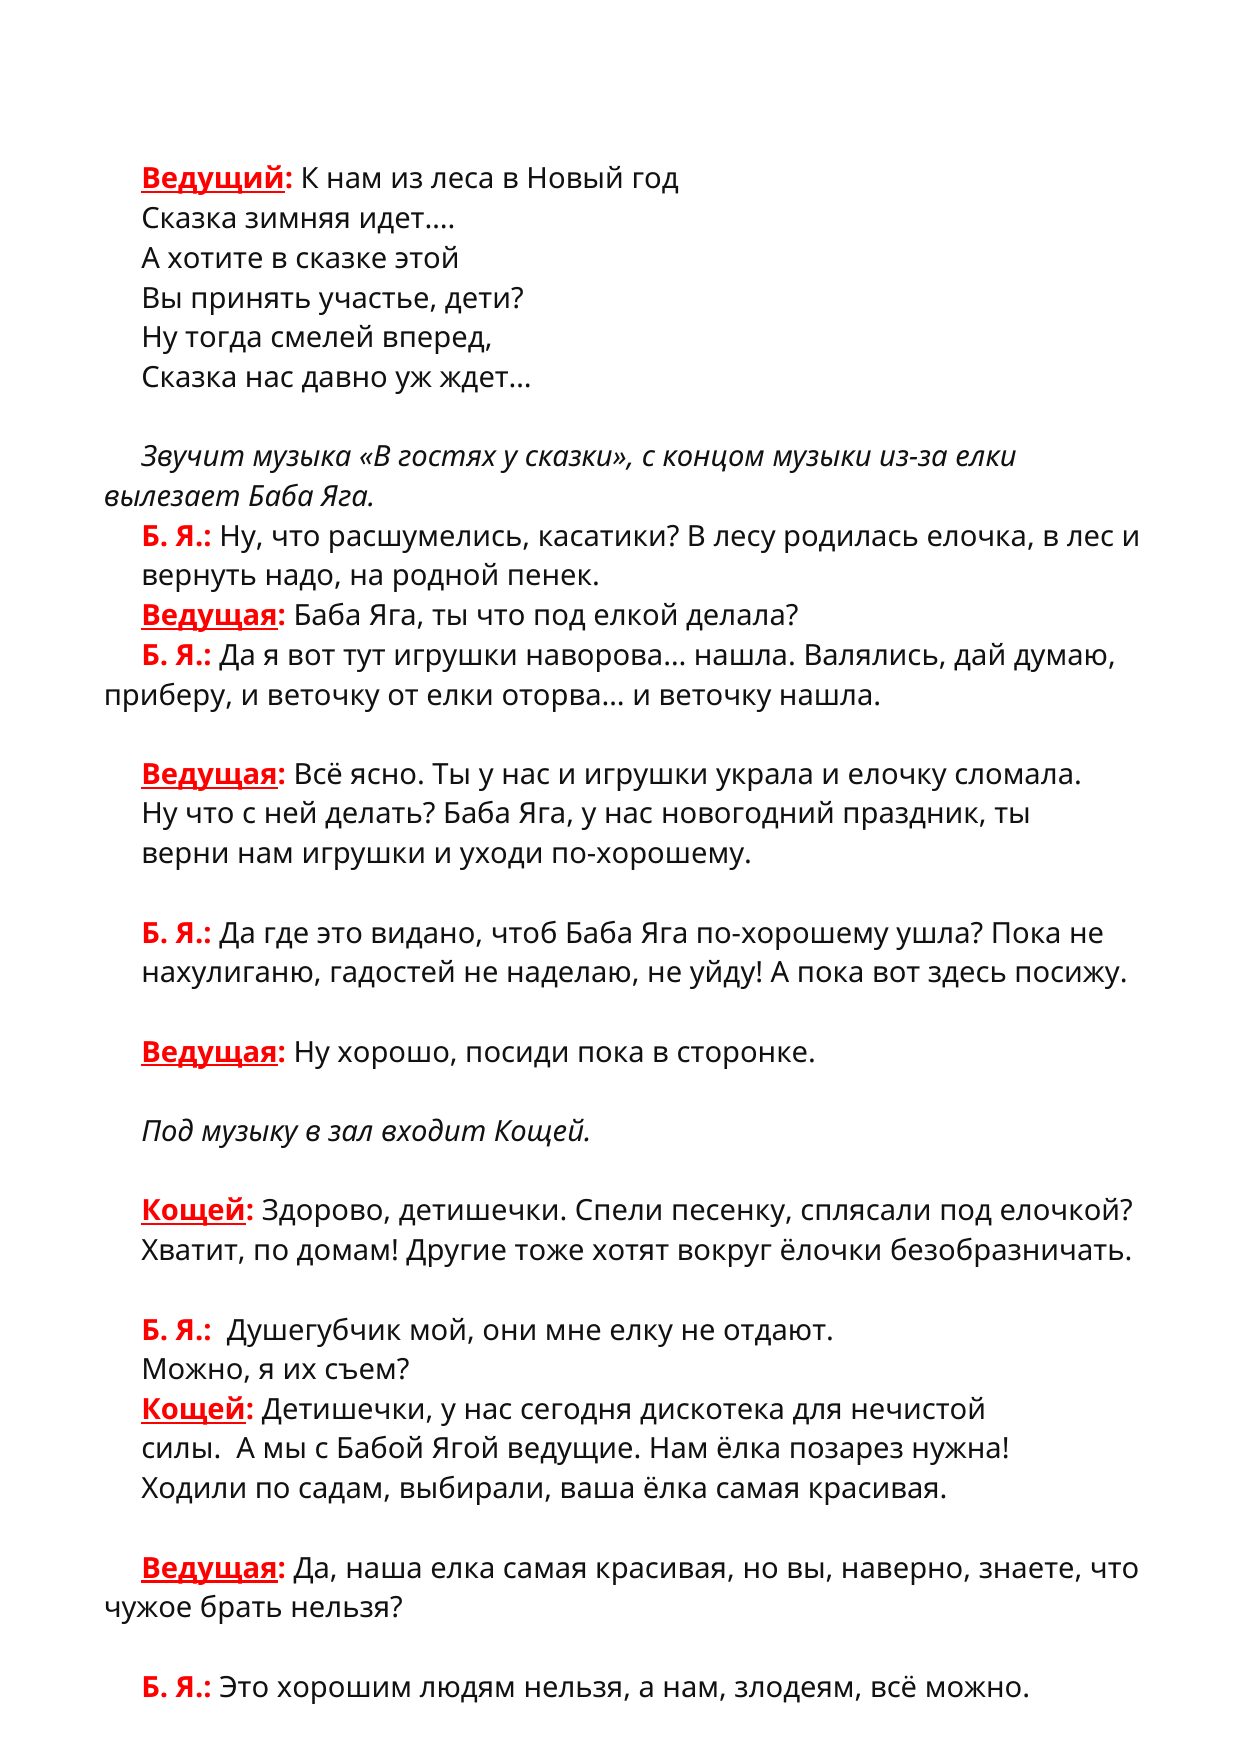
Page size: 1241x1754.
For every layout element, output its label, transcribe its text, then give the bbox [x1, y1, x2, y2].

text Можно, я их съем? [103, 1348, 1152, 1388]
text Хватит, по домам! Другие тоже хотят вокруг ёлочки безобразничать. [103, 1229, 1152, 1269]
text Б. Я.: Душегубчик мой, они мне елку не отдают. [103, 1309, 1152, 1348]
text Б. Я.: Да где это видано, чтоб Баба Яга по-хорошему ушла? Пока не [103, 912, 1152, 952]
text Б. Я.: Ну, что расшумелись, касатики? В лесу родилась елочка, в лес и [103, 515, 1152, 555]
text Ведущая: Ну хорошо, посиди пока в сторонке. [103, 1031, 1152, 1071]
text Звучит музыка «В гостях у сказки», с концом музыки из-за елки вылезает Баба Яга. [103, 436, 1152, 515]
text Кощей: Здорово, детишечки. Спели песенку, сплясали под елочкой? [103, 1190, 1152, 1229]
text Сказка зимняя идет…. [103, 197, 1152, 237]
text Б. Я.: Это хорошим людям нельзя, а нам, злодеям, всё можно. [103, 1666, 1152, 1706]
text Б. Я.: Да я вот тут игрушки наворова… нашла. Валялись, дай думаю, приберу, и веточку от елки оторва… и веточку нашла. [103, 634, 1152, 713]
text Кощей: Детишечки, у нас сегодня дискотека для нечистой [103, 1388, 1152, 1428]
text Ведущая: Всё ясно. Ты у нас и игрушки украла и елочку сломала. [103, 753, 1152, 793]
text Сказка нас давно уж ждет… [103, 356, 1152, 396]
text Ну тогда смелей вперед, [103, 317, 1152, 356]
text Ведущая: Баба Яга, ты что под елкой делала? [103, 594, 1152, 634]
text Ведущий: К нам из леса в Новый год [103, 158, 1152, 197]
text Вы принять участье, дети? [103, 277, 1152, 317]
text вернуть надо, на родной пенек. [103, 555, 1152, 594]
text А хотите в сказке этой [103, 237, 1152, 277]
text Ведущая: Да, наша елка самая красивая, но вы, наверно, знаете, что чужое брать нельзя? [103, 1547, 1152, 1626]
text Ну что с ней делать? Баба Яга, у нас новогодний праздник, ты [103, 793, 1152, 832]
text силы. А мы с Бабой Ягой ведущие. Нам ёлка позарез нужна! [103, 1428, 1152, 1467]
text верни нам игрушки и уходи по-хорошему. [103, 832, 1152, 872]
text Под музыку в зал входит Кощей. [103, 1110, 1152, 1150]
text нахулиганю, гадостей не наделаю, не уйду! А пока вот здесь посижу. [103, 952, 1152, 991]
text Ходили по садам, выбирали, ваша ёлка самая красивая. [103, 1467, 1152, 1507]
